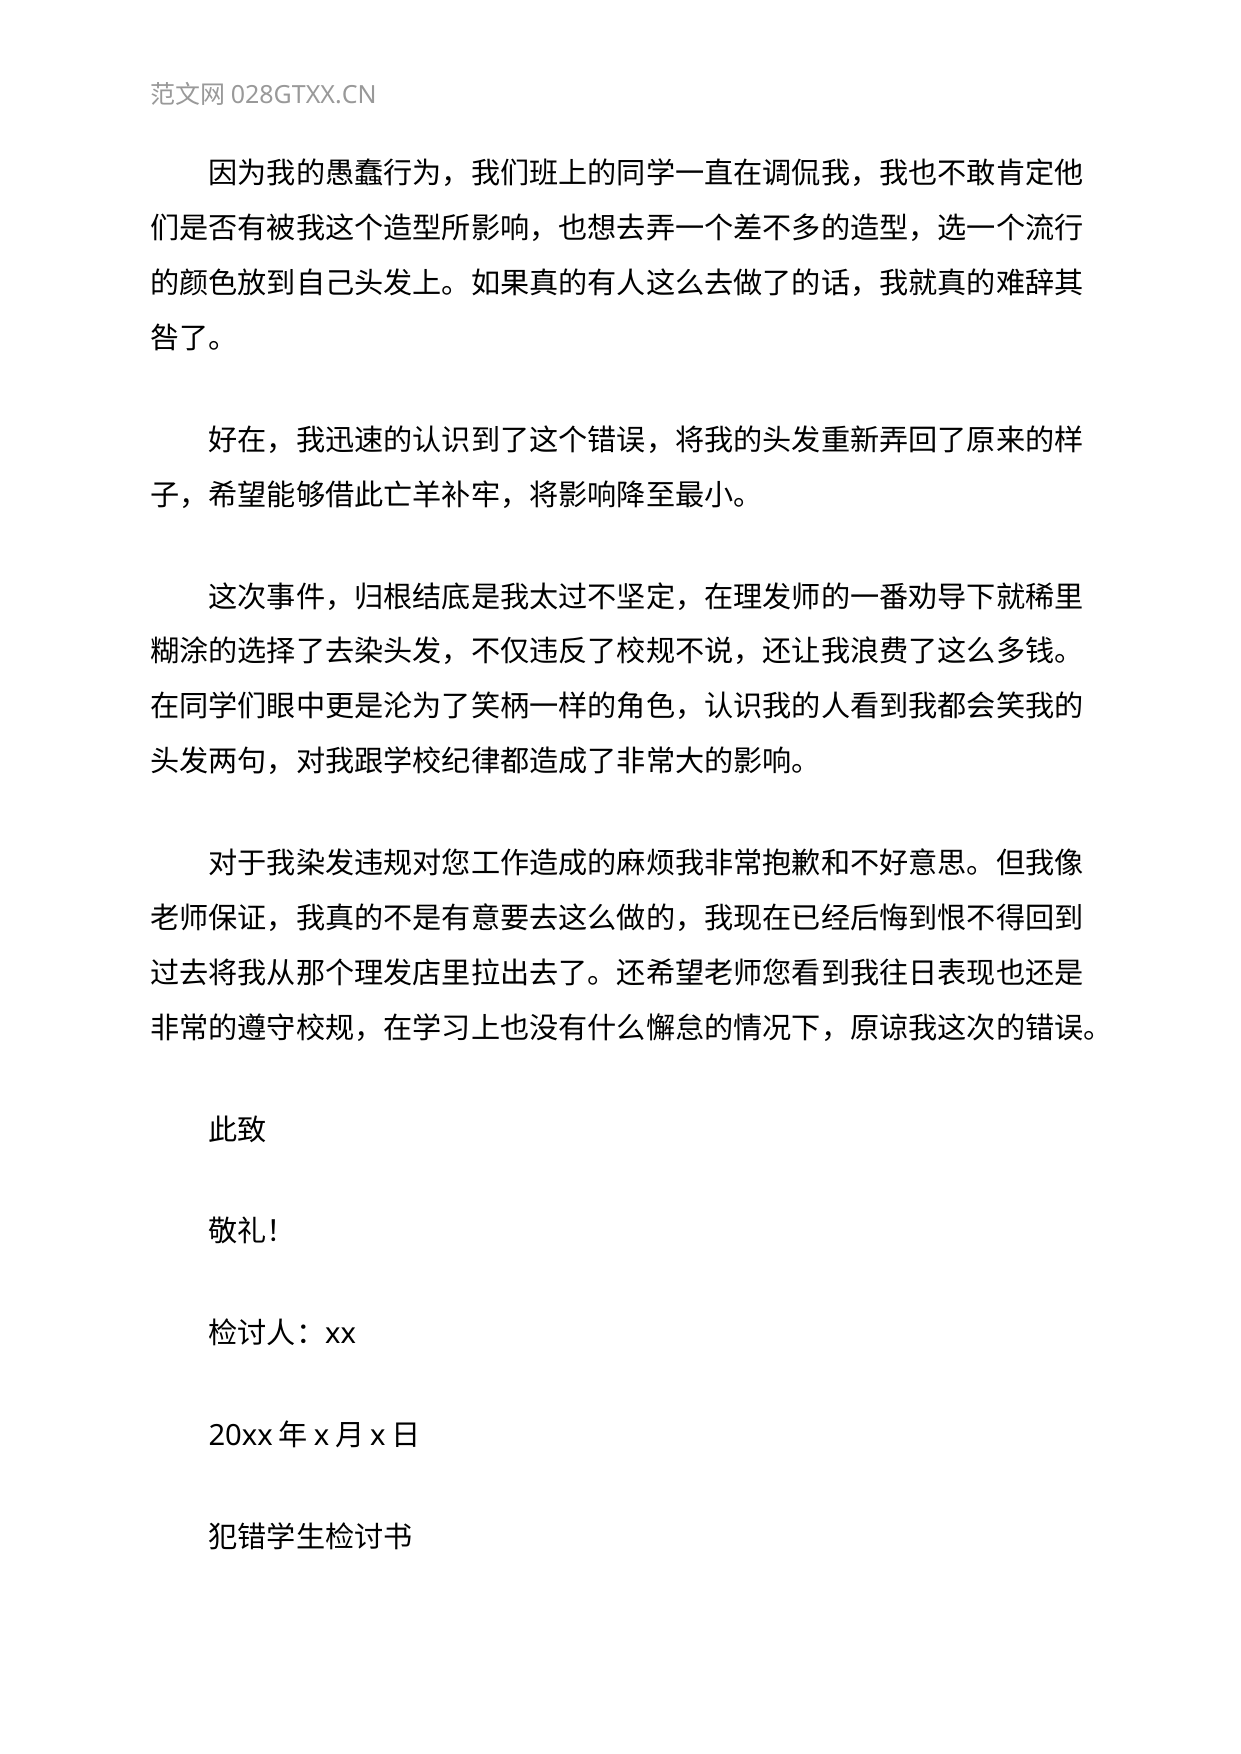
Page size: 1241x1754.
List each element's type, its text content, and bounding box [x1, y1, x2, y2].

text 对于我染发违规对您工作造成的麻烦我非常抱歉和不好意思。但我像老师保证，我真的不是有意要去这么做的，我现在已经后悔到恨不得回到过去将我从那个理发店里拉出去了。还希望老师您看到我往日表现也还是非常的遵守校规，在学习上也没有什么懈怠的情况下，原谅我这次的错误。 [150, 839, 1090, 1047]
text 检讨人：xx [150, 1309, 1090, 1352]
text 20xx年x月x日 [150, 1412, 1090, 1454]
text 此致 [150, 1106, 1090, 1148]
text 这次事件，归根结底是我太过不坚定，在理发师的一番劝导下就稀里糊涂的选择了去染头发，不仅违反了校规不说，还让我浪费了这么多钱。在同学们眼中更是沦为了笑柄一样的角色，认识我的人看到我都会笑我的头发两句，对我跟学校纪律都造成了非常大的影响。 [150, 573, 1090, 780]
text 犯错学生检讨书 [150, 1513, 1090, 1556]
text 好在，我迅速的认识到了这个错误，将我的头发重新弄回了原来的样子，希望能够借此亡羊补牢，将影响降至最小。 [150, 416, 1090, 514]
text 因为我的愚蠢行为，我们班上的同学一直在调侃我，我也不敢肯定他们是否有被我这个造型所影响，也想去弄一个差不多的造型，选一个流行的颜色放到自己头发上。如果真的有人这么去做了的话，我就真的难辞其咎了。 [150, 150, 1090, 357]
text 敬礼！ [150, 1208, 1090, 1250]
